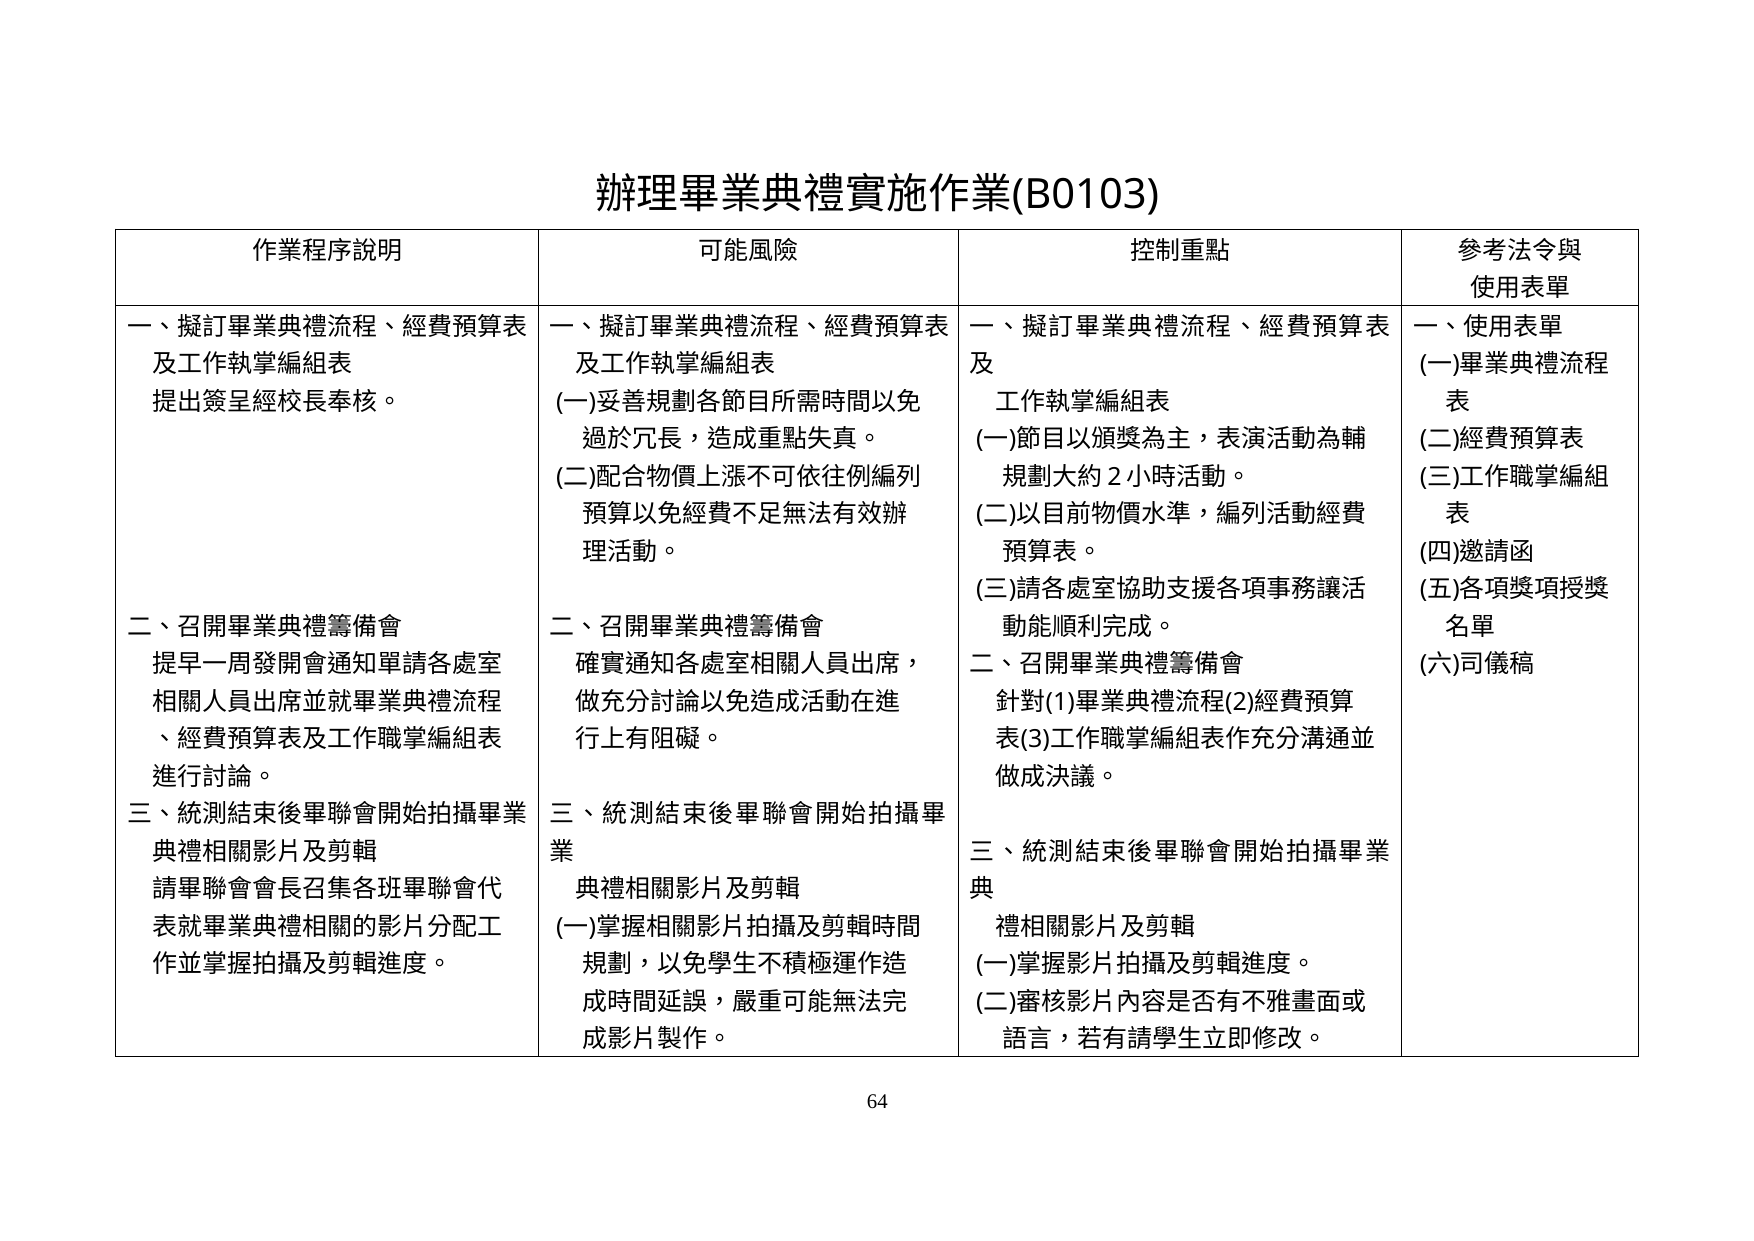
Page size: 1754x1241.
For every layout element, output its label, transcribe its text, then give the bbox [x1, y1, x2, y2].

text 辦理畢業典禮實施作業(B0103) [177, 153, 1577, 228]
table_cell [116, 306, 538, 1056]
table_header 可能風險 [539, 230, 958, 304]
table_header 參考法令與 使用表單 [1402, 230, 1638, 304]
table_header 作業程序說明 [116, 230, 538, 304]
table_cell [539, 306, 958, 1056]
table_header 控制重點 [959, 230, 1401, 304]
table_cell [959, 306, 1401, 1056]
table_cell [1402, 306, 1638, 1056]
